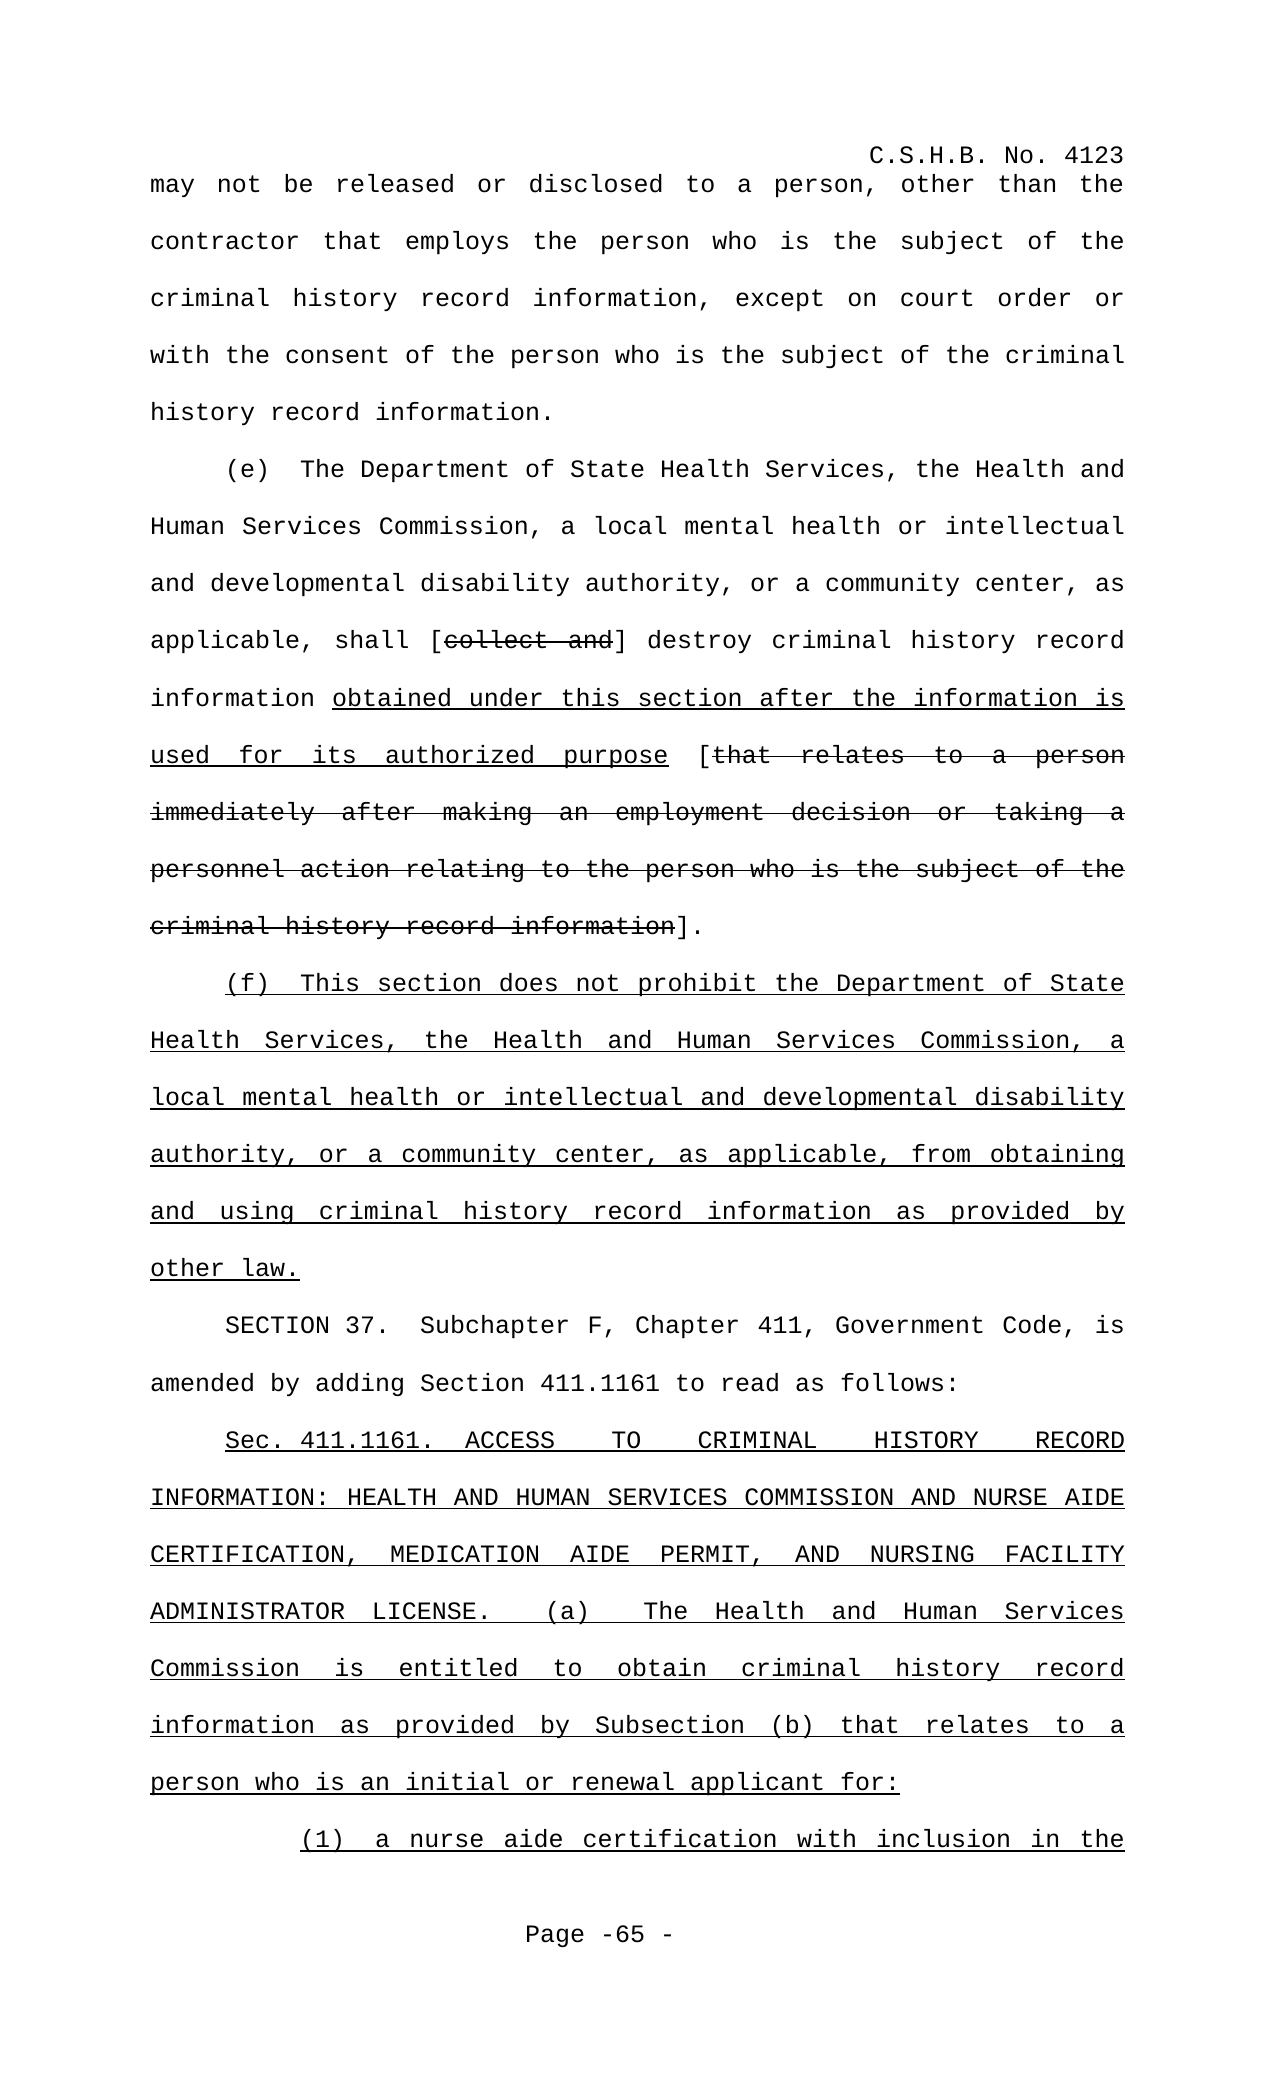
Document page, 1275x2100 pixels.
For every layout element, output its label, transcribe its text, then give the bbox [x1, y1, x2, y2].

text Sec. 411.1161. ACCESS TO CRIMINAL HISTORY RECORD INFORMATION: HEALTH AND HUMAN SERVICES COMMISSION AND NURSE AIDE CERTIFICATION, MEDICATION AIDE PERMIT, AND NURSING FACILITY ADMINISTRATOR LICENSE. (a) The Health and Human Services Commission is entitled to obtain criminal history record information as provided by Subsection (b) that relates to a person who is an initial or renewal applicant for: [150, 1427, 1125, 1508]
text Sec. 411.1161. ACCESS TO CRIMINAL HISTORY RECORD INFORMATION: HEALTH AND HUMAN SERVICES COMMISSION AND NURSE AIDE CERTIFICATION, MEDICATION AIDE PERMIT, AND NURSING FACILITY ADMINISTRATOR LICENSE. (a) The Health and Human Services Commission is entitled to obtain criminal history record information as provided by Subsection (b) that relates to a person who is an initial or renewal applicant for: [150, 1680, 1125, 1736]
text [150, 171, 1125, 428]
text Sec. 411.1161. ACCESS TO CRIMINAL HISTORY RECORD INFORMATION: HEALTH AND HUMAN SERVICES COMMISSION AND NURSE AIDE CERTIFICATION, MEDICATION AIDE PERMIT, AND NURSING FACILITY ADMINISTRATOR LICENSE. (a) The Health and Human Services Commission is entitled to obtain criminal history record information as provided by Subsection (b) that relates to a person who is an initial or renewal applicant for: [150, 1566, 1125, 1622]
text Sec. 411.1161. ACCESS TO CRIMINAL HISTORY RECORD INFORMATION: HEALTH AND HUMAN SERVICES COMMISSION AND NURSE AIDE CERTIFICATION, MEDICATION AIDE PERMIT, AND NURSING FACILITY ADMINISTRATOR LICENSE. (a) The Health and Human Services Commission is entitled to obtain criminal history record information as provided by Subsection (b) that relates to a person who is an initial or renewal applicant for: [150, 1623, 1125, 1679]
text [150, 1827, 1125, 1855]
text (f) This section does not prohibit the Department of State Health Services, the Health and Human Services Commission, a local mental health or intellectual and developmental disability authority, or a community center, as applicable, from obtaining and using criminal history record information as provided by other law. [150, 970, 1125, 1051]
text Sec. 411.1161. ACCESS TO CRIMINAL HISTORY RECORD INFORMATION: HEALTH AND HUMAN SERVICES COMMISSION AND NURSE AIDE CERTIFICATION, MEDICATION AIDE PERMIT, AND NURSING FACILITY ADMINISTRATOR LICENSE. (a) The Health and Human Services Commission is entitled to obtain criminal history record information as provided by Subsection (b) that relates to a person who is an initial or renewal applicant for: [150, 1737, 1125, 1798]
text (f) This section does not prohibit the Department of State Health Services, the Health and Human Services Commission, a local mental health or intellectual and developmental disability authority, or a community center, as applicable, from obtaining and using criminal history record information as provided by other law. [150, 1110, 1125, 1165]
text (f) This section does not prohibit the Department of State Health Services, the Health and Human Services Commission, a local mental health or intellectual and developmental disability authority, or a community center, as applicable, from obtaining and using criminal history record information as provided by other law. [150, 1224, 1125, 1284]
text (f) This section does not prohibit the Department of State Health Services, the Health and Human Services Commission, a local mental health or intellectual and developmental disability authority, or a community center, as applicable, from obtaining and using criminal history record information as provided by other law. [150, 1167, 1125, 1222]
text (e) The Department of State Health Services, the Health and Human Services Commission, a local mental health or intellectual and developmental disability authority, or a community center, as applicable, shall [collect and] destroy criminal history record information obtained under this section after the information is used for its authorized purpose [that relates to a person immediately after making an employment decision or taking a personnel action relating to the person who is the subject of the criminal history record information]. [150, 871, 1125, 942]
text (f) This section does not prohibit the Department of State Health Services, the Health and Human Services Commission, a local mental health or intellectual and developmental disability authority, or a community center, as applicable, from obtaining and using criminal history record information as provided by other law. [150, 1052, 1125, 1108]
text (e) The Department of State Health Services, the Health and Human Services Commission, a local mental health or intellectual and developmental disability authority, or a community center, as applicable, shall [collect and] destroy criminal history record information obtained under this section after the information is used for its authorized purpose [that relates to a person immediately after making an employment decision or taking a personnel action relating to the person who is the subject of the criminal history record information]. [150, 457, 1125, 813]
text (e) The Department of State Health Services, the Health and Human Services Commission, a local mental health or intellectual and developmental disability authority, or a community center, as applicable, shall [collect and] destroy criminal history record information obtained under this section after the information is used for its authorized purpose [that relates to a person immediately after making an employment decision or taking a personnel action relating to the person who is the subject of the criminal history record information]. [150, 814, 1125, 870]
text SECTION 37. Subchapter F, Chapter 411, Government Code, is amended by adding Section 411.1161 to read as follows: [150, 1313, 1125, 1398]
text Sec. 411.1161. ACCESS TO CRIMINAL HISTORY RECORD INFORMATION: HEALTH AND HUMAN SERVICES COMMISSION AND NURSE AIDE CERTIFICATION, MEDICATION AIDE PERMIT, AND NURSING FACILITY ADMINISTRATOR LICENSE. (a) The Health and Human Services Commission is entitled to obtain criminal history record information as provided by Subsection (b) that relates to a person who is an initial or renewal applicant for: [150, 1509, 1125, 1565]
